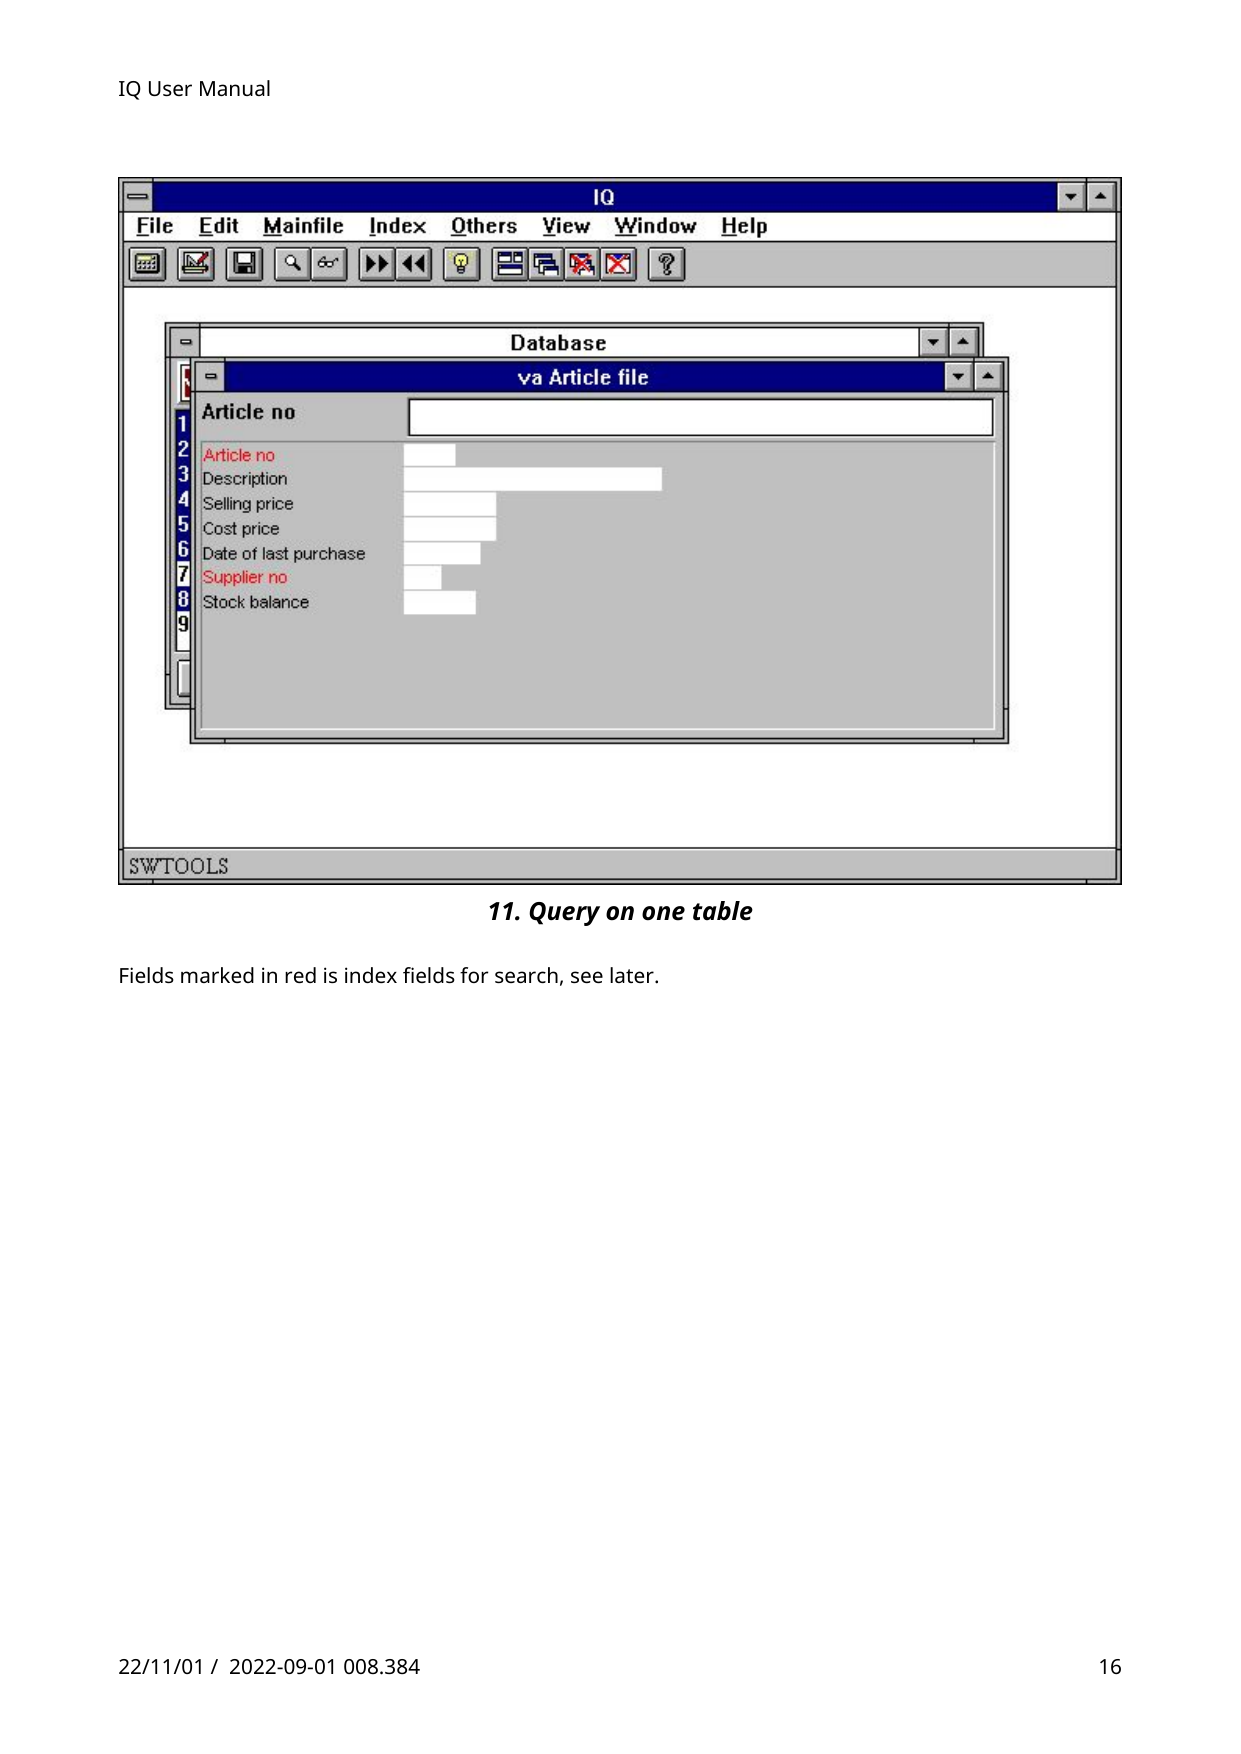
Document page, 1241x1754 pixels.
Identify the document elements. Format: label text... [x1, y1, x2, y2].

subtitle 11. Query on one table [118, 893, 1122, 927]
picture [118, 177, 1122, 885]
text Fields marked in red is index fields for search, see later. [118, 961, 1122, 989]
